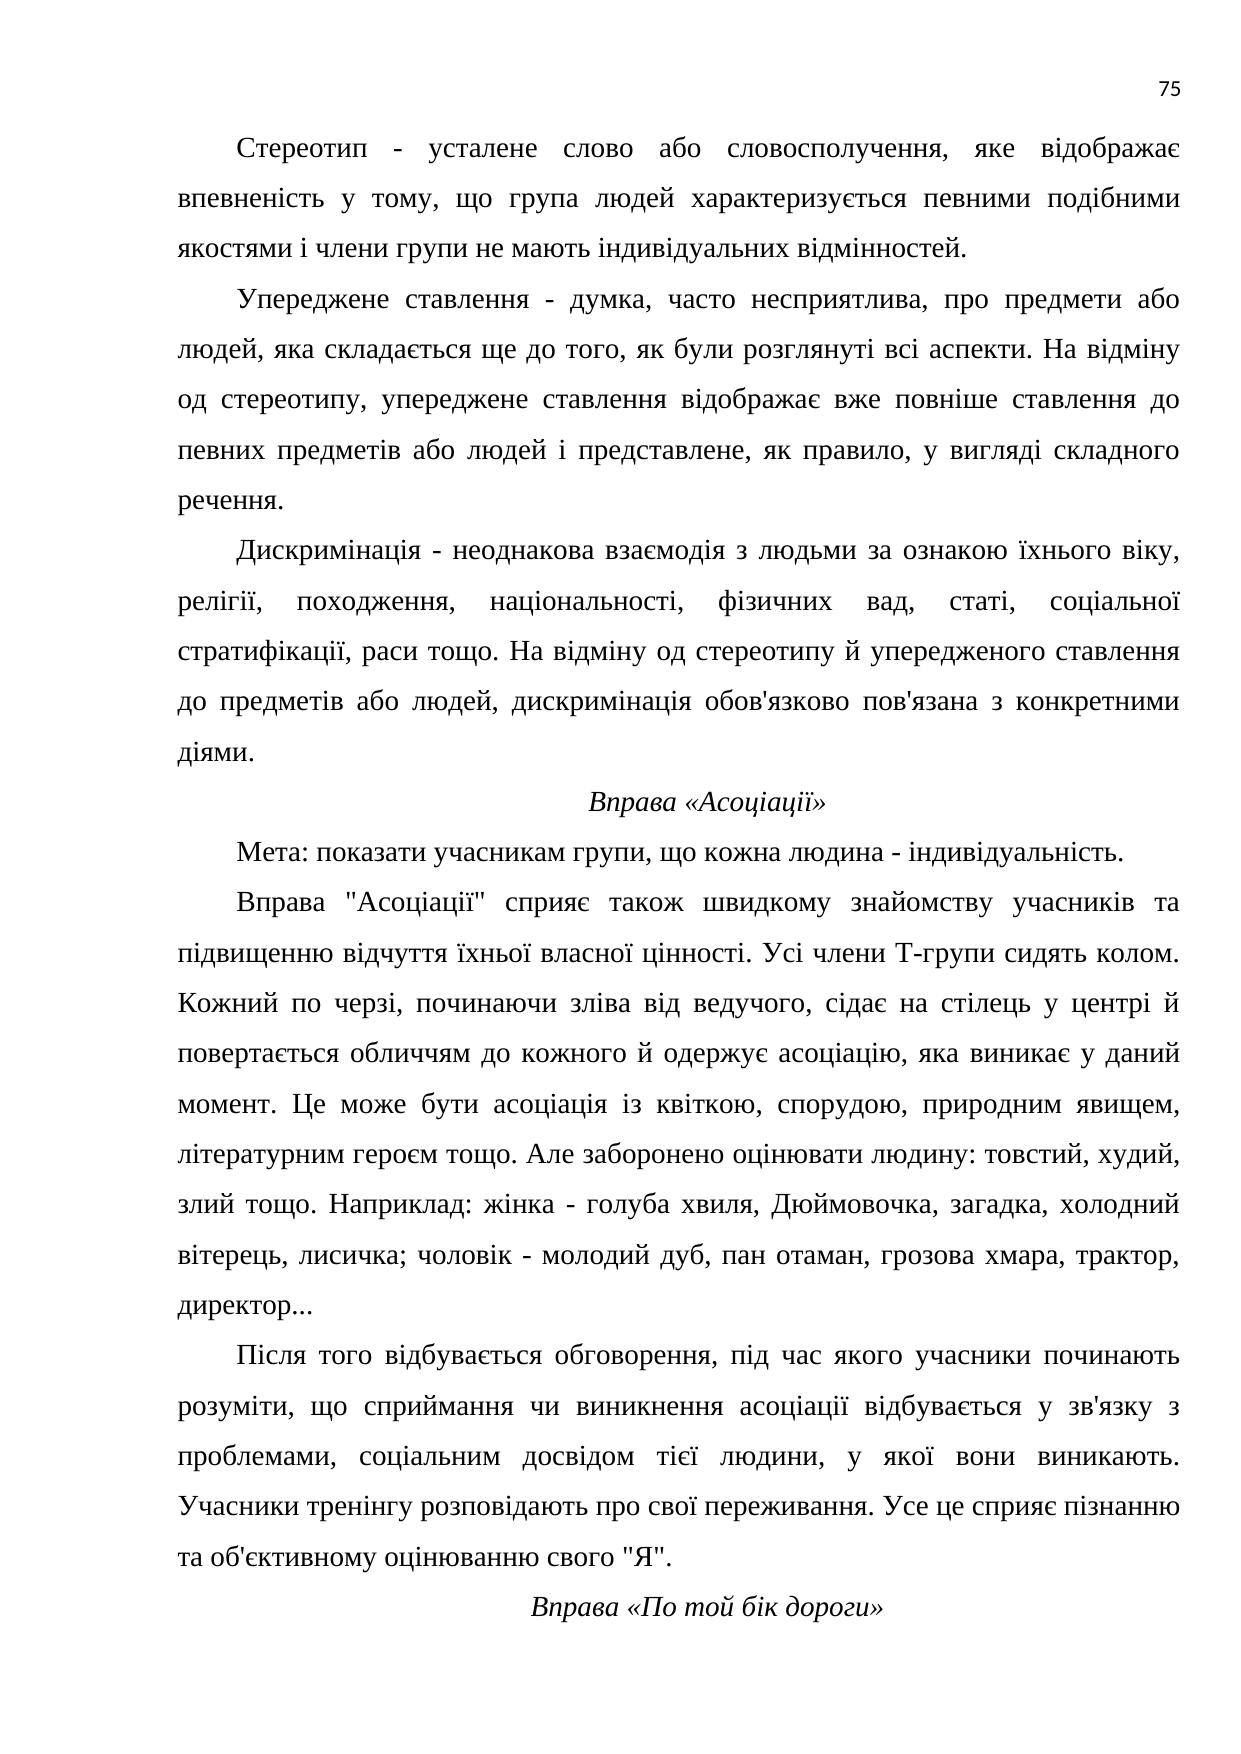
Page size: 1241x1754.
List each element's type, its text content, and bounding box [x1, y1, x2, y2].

text Стереотип - усталене слово або словосполучення, яке відображає впевненість у тому, що група людей характеризується певними подібними якостями і члени групи не мають індивідуальних відмінностей. [177, 130, 1181, 264]
text Дискримінація - неоднакова взаємодія з людьми за ознакою їхнього віку, релігії, походження, національності, фізичних вад, статі, соціальної стратифікації, раси тощо. На відміну од стереотипу й упередженого ставлення до предметів або людей, дискримінація обов'язково пов'язана з конкретними діями. [177, 532, 1181, 767]
text Після того відбувається обговорення, під час якого учасники починають розуміти, що сприймання чи виникнення асоціації відбувається у зв'язку з проблемами, соціальним досвідом тієї людини, у якої вони виникають. Учасники тренінгу розповідають про свої переживання. Усе це сприяє пізнанню та об'єктивному оцінюванню свого "Я". [177, 1337, 1181, 1572]
text Упереджене ставлення - думка, часто несприятлива, про предмети або людей, яка складається ще до того, як були розглянуті всі аспекти. На відміну од стереотипу, упереджене ставлення відображає вже повніше ставлення до певних предметів або людей і представлене, як правило, у вигляді складного речення. [177, 281, 1181, 516]
text Вправа "Асоціації" сприяє також швидкому знайомству учасників та підвищенню відчуття їхньої власної цінності. Усі члени Т-групи сидять колом. Кожний по черзі, починаючи зліва від ведучого, сідає на стілець у центрі й повертається обличчям до кожного й одержує асоціацію, яка виникає у даний момент. Це може бути асоціація із квіткою, спорудою, природним явищем, літературним героєм тощо. Але заборонено оцінювати людину: товстий, худий, злий тощо. Наприклад: жінка - голуба хвиля, Дюймовочка, загадка, холодний вітерець, лисичка; чоловік - молодий дуб, пан отаман, грозова хмара, трактор, директор... [177, 884, 1181, 1321]
text Вправа «Асоціації» [177, 784, 1181, 817]
text Мета: показати учасникам групи, що кожна людина - індивідуальність. [177, 834, 1181, 868]
text Вправа «По той бік дороги» [177, 1589, 1181, 1622]
